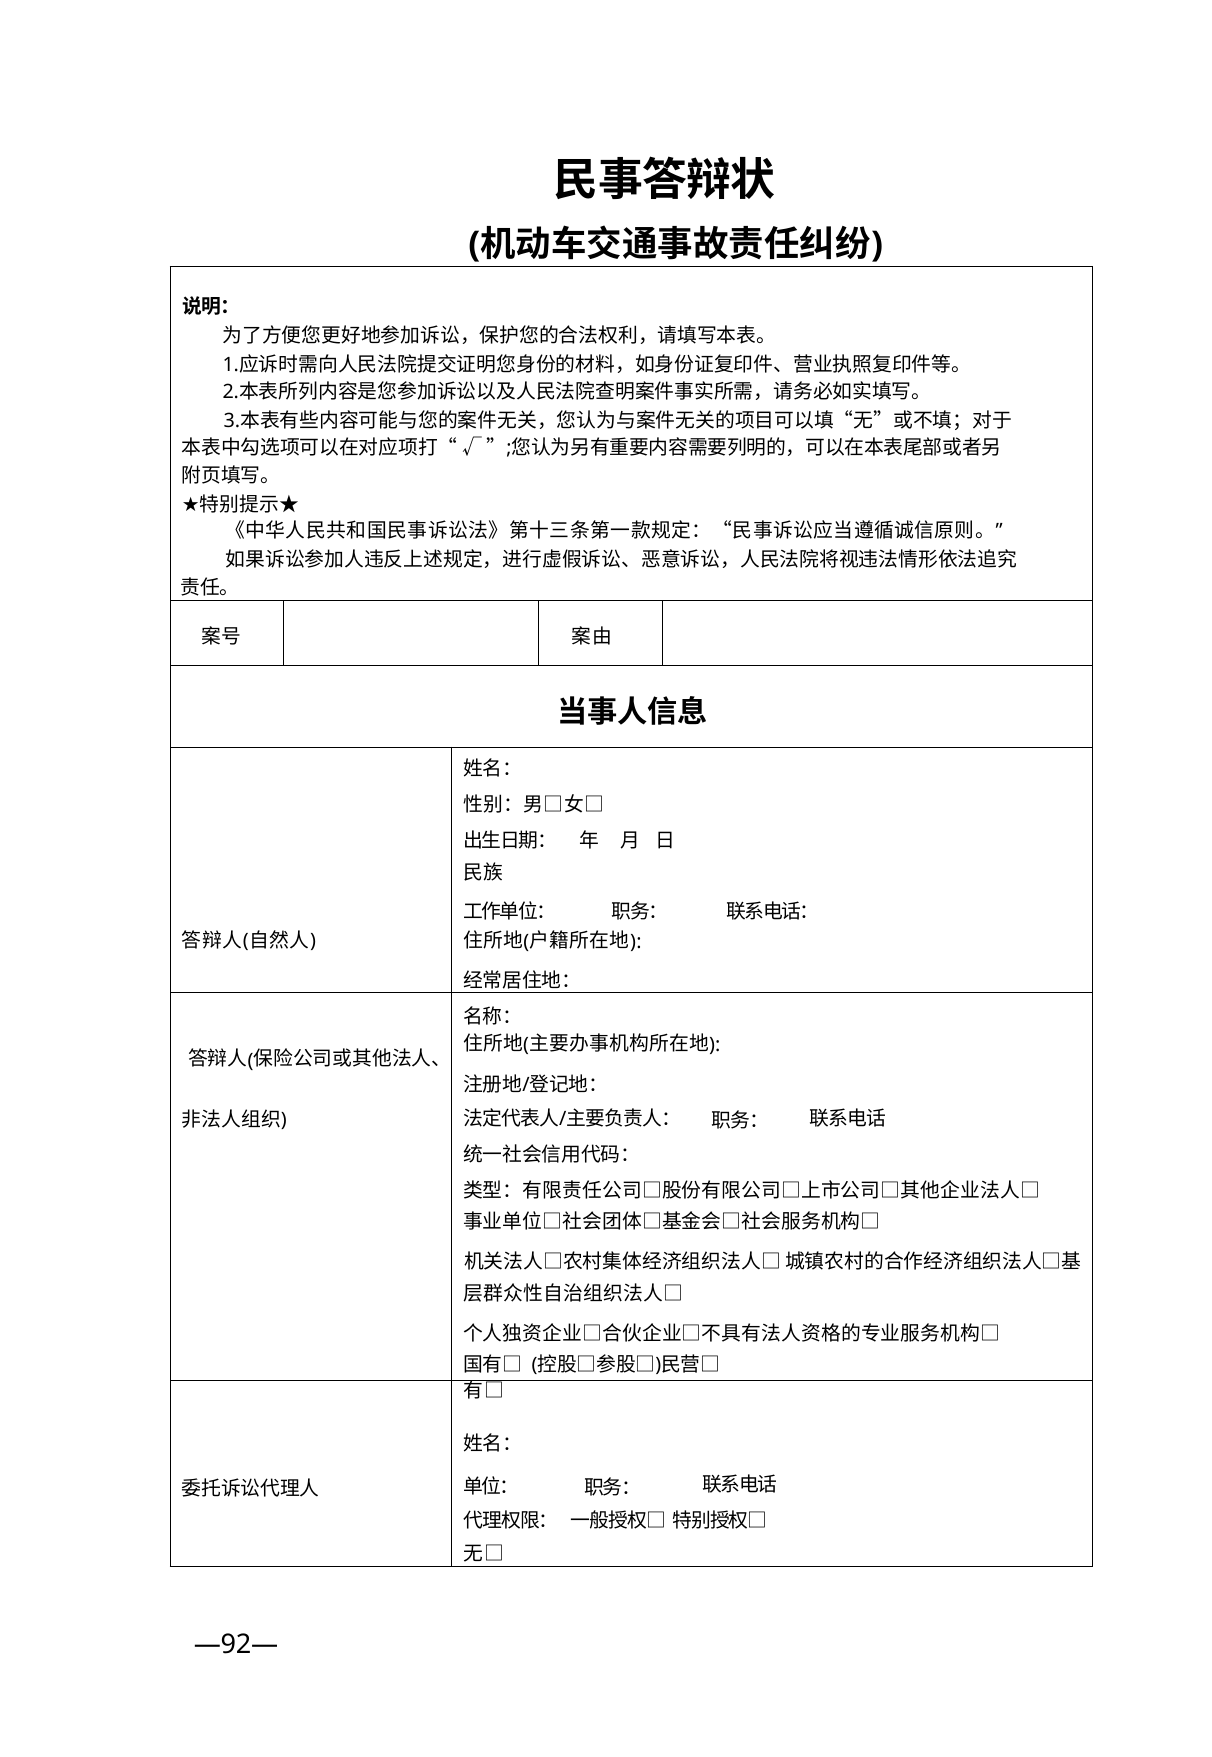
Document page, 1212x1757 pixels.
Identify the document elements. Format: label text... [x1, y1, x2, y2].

table_cell 答辩人(自然人) [171, 748, 451, 992]
table_cell [284, 601, 538, 665]
table_cell 有□ 姓名： 单位： 职务： 联系电话 代理权限： 一般授权□ 特别授权□ 无□ [452, 1381, 1092, 1566]
table_cell 委托诉讼代理人 [171, 1381, 451, 1566]
table_cell 答辩人(保险公司或其他法人、 非法人组织) [171, 993, 451, 1380]
table_cell 案由 [539, 601, 662, 665]
text 民事答辩状 [554, 148, 1093, 207]
table_cell 姓名： 性别：男□女□ 出生日期： 年 月 日 民族 工作单位： 职务： 联系电话： 住所地(户籍所在地): 经常居住地： [452, 748, 1092, 992]
text (机动车交通事故责任纠纷) [468, 221, 1093, 266]
table_cell 名称： 住所地(主要办事机构所在地): 注册地/登记地： 法定代表人/主要负责人： 职务： 联系电话 统一社会信用代码： 类型：有限责任公司□股份有限公司□上市公司□其他企业法人□ 事业单位□社会团体□基金会□社会服务机构□ 机关法人□农村集体经济组织法人□ 城镇农村的合作经济组织法人□基 层群众性自治组织法人□ 个人独资企业□合伙企业□不具有法人资格的专业服务机构□ 国有□ (控股□参股□)民营□ [452, 993, 1092, 1380]
table_cell 当事人信息 [171, 666, 1092, 747]
table_cell [663, 601, 1092, 665]
table_header 说明： 为了方便您更好地参加诉讼，保护您的合法权利，请填写本表。 1.应诉时需向人民法院提交证明您身份的材料，如身份证复印件、营业执照复印件等。 2.本表所列内容是您参加诉讼以及人民法院查明案件事实所需，请务必如实填写。 3.本表有些内容可能与您的案件无关，您认为与案件无关的项目可以填“无”或不填；对于 本表中勾选项可以在对应项打“ √ ”;您认为另有重要内容需要列明的，可以在本表尾部或者另 附页填写。 ★特别提示★ 《中华人民共和国民事诉讼法》第十三条第一款规定：“民事诉讼应当遵循诚信原则。” 如果诉讼参加人违反上述规定，进行虚假诉讼、恶意诉讼，人民法院将视违法情形依法追究 责任。 [171, 267, 1092, 600]
table_cell 案号 [171, 601, 283, 665]
